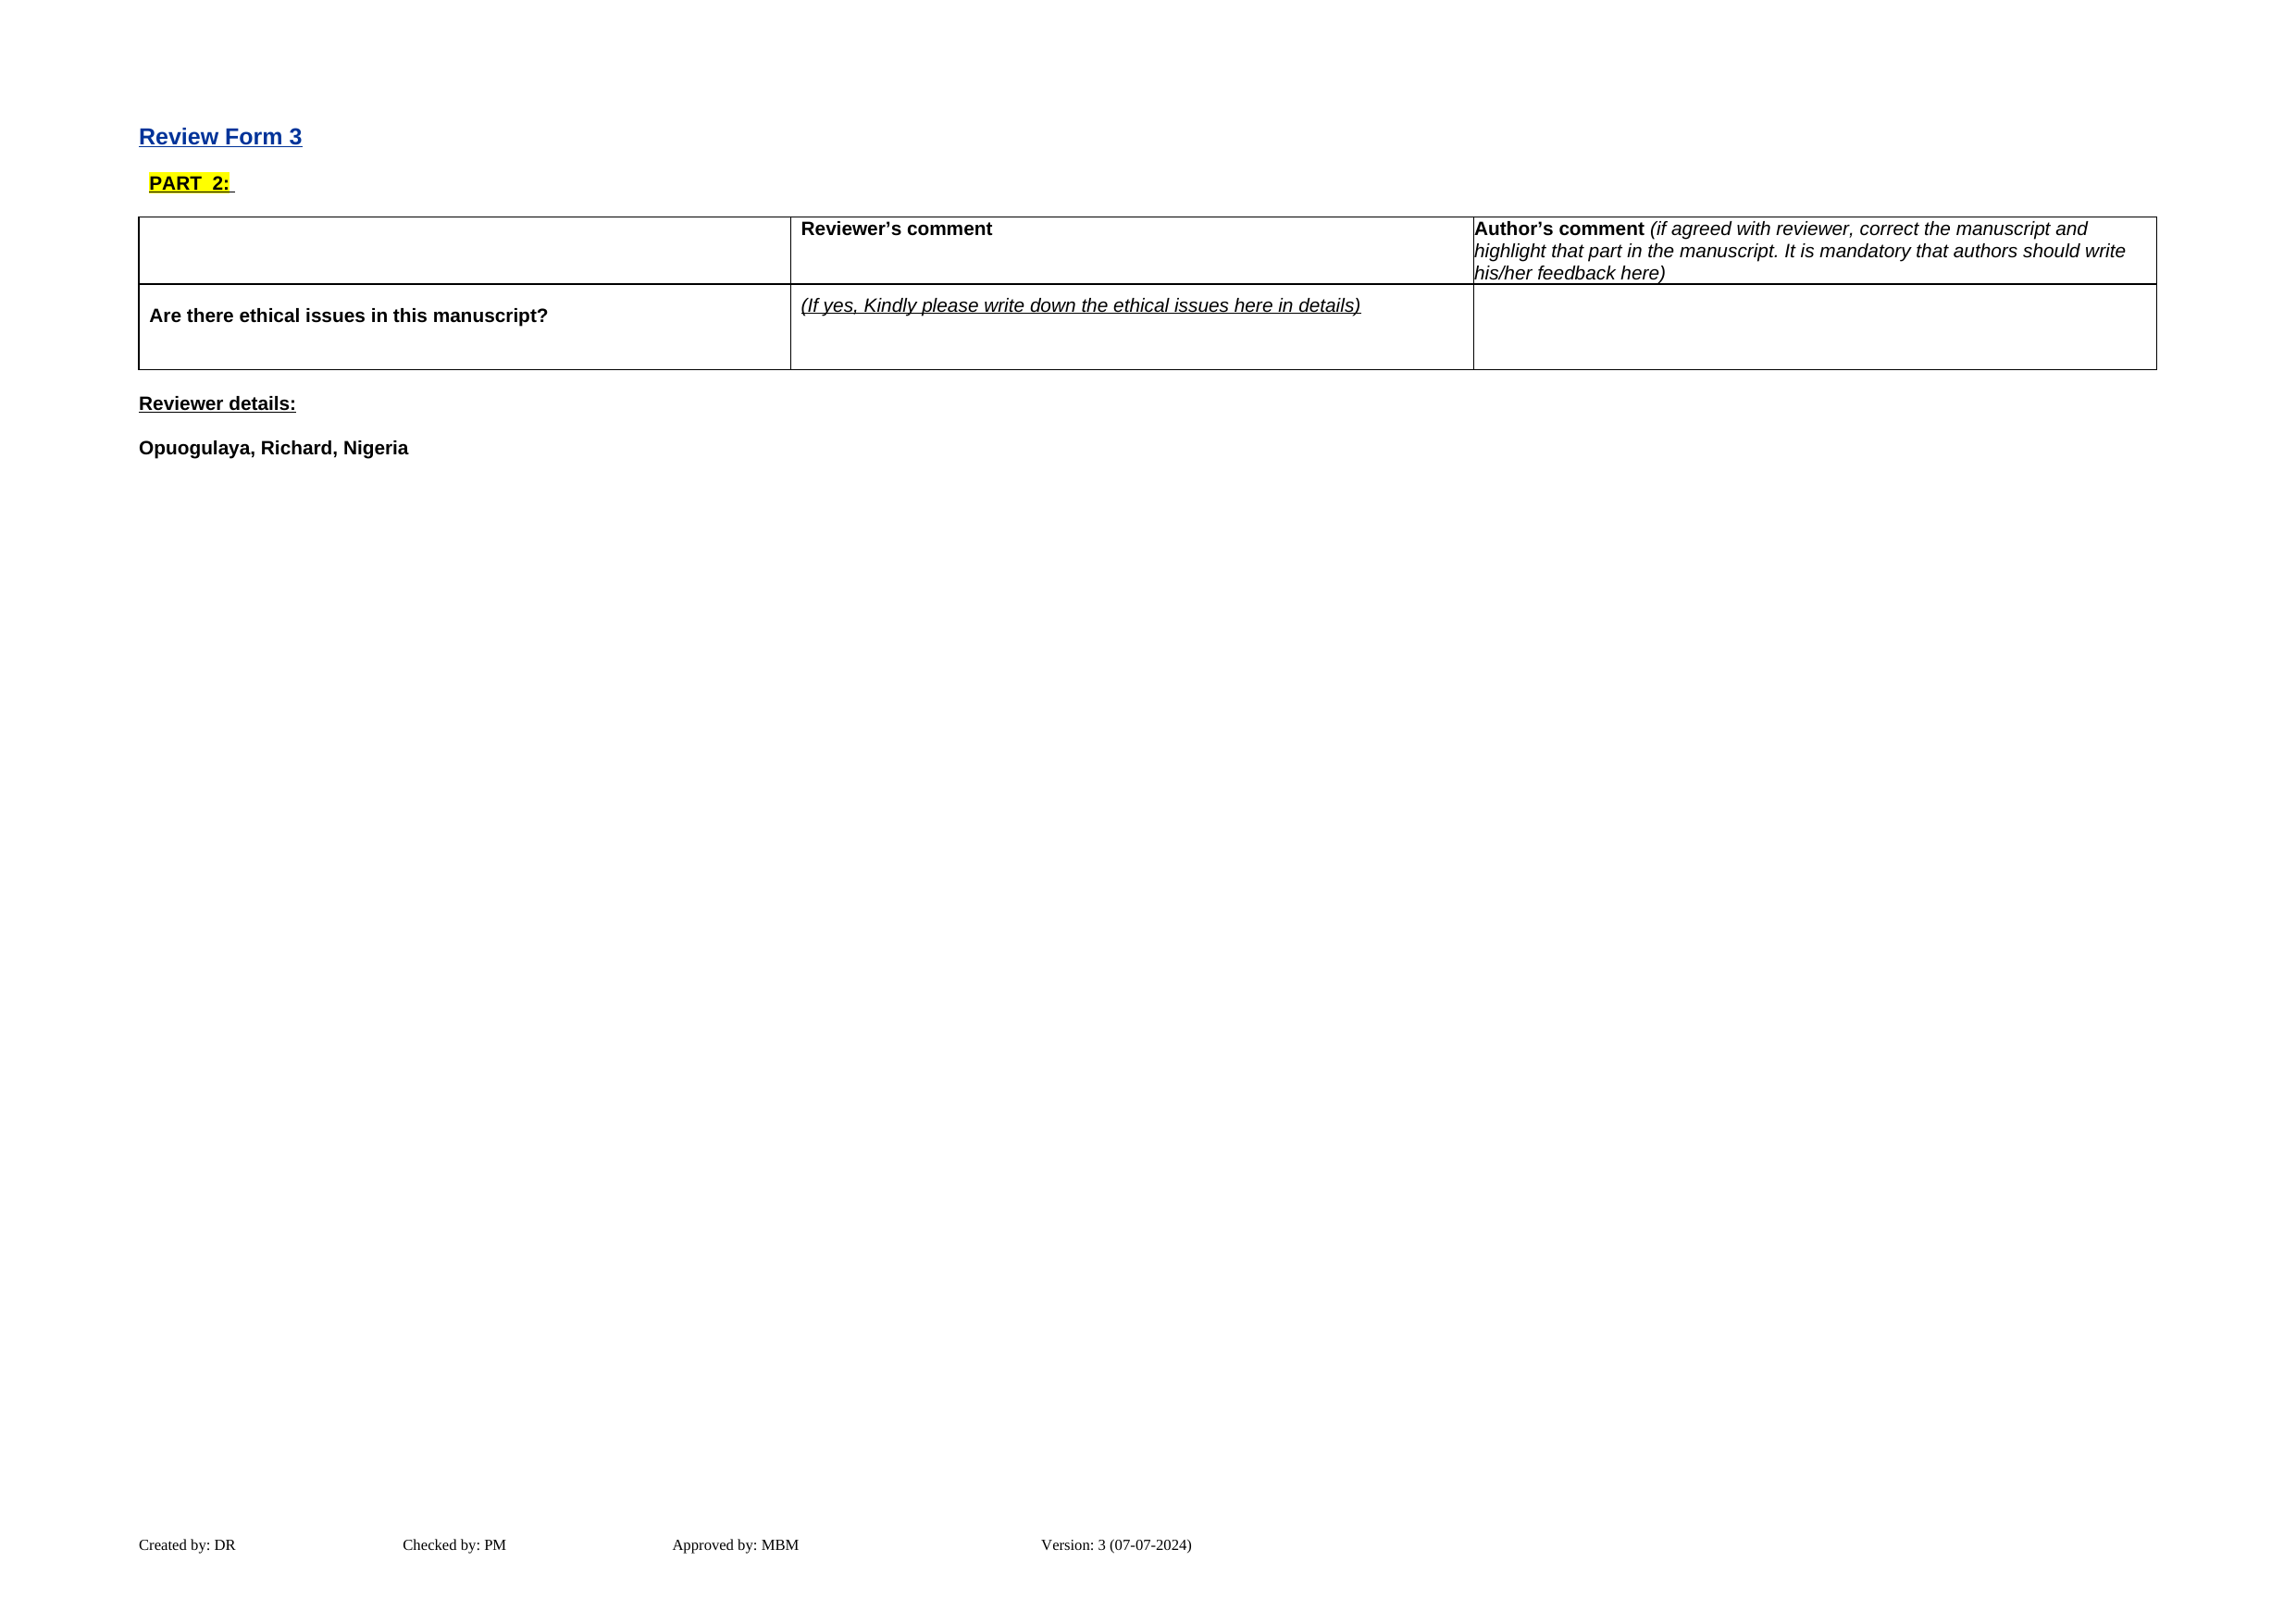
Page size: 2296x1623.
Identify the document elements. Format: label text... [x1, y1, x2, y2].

text Reviewer details: [139, 392, 2156, 415]
table_cell Reviewer’s comment [791, 217, 1473, 283]
table_cell Author’s comment (if agreed with reviewer, correct the manuscript and highlight that part in the manuscript. It is mandatory that authors should write his/her feedback here) [1474, 217, 2156, 283]
table_cell [1474, 285, 2156, 369]
table_cell (If yes, Kindly please write down the ethical issues here in details) [791, 285, 1473, 369]
table_cell Are there ethical issues in this manuscript? [140, 285, 790, 369]
text Opuogulaya, Richard, Nigeria [139, 437, 2156, 459]
table_cell [140, 217, 790, 283]
table_header PART 2: [139, 172, 2156, 216]
